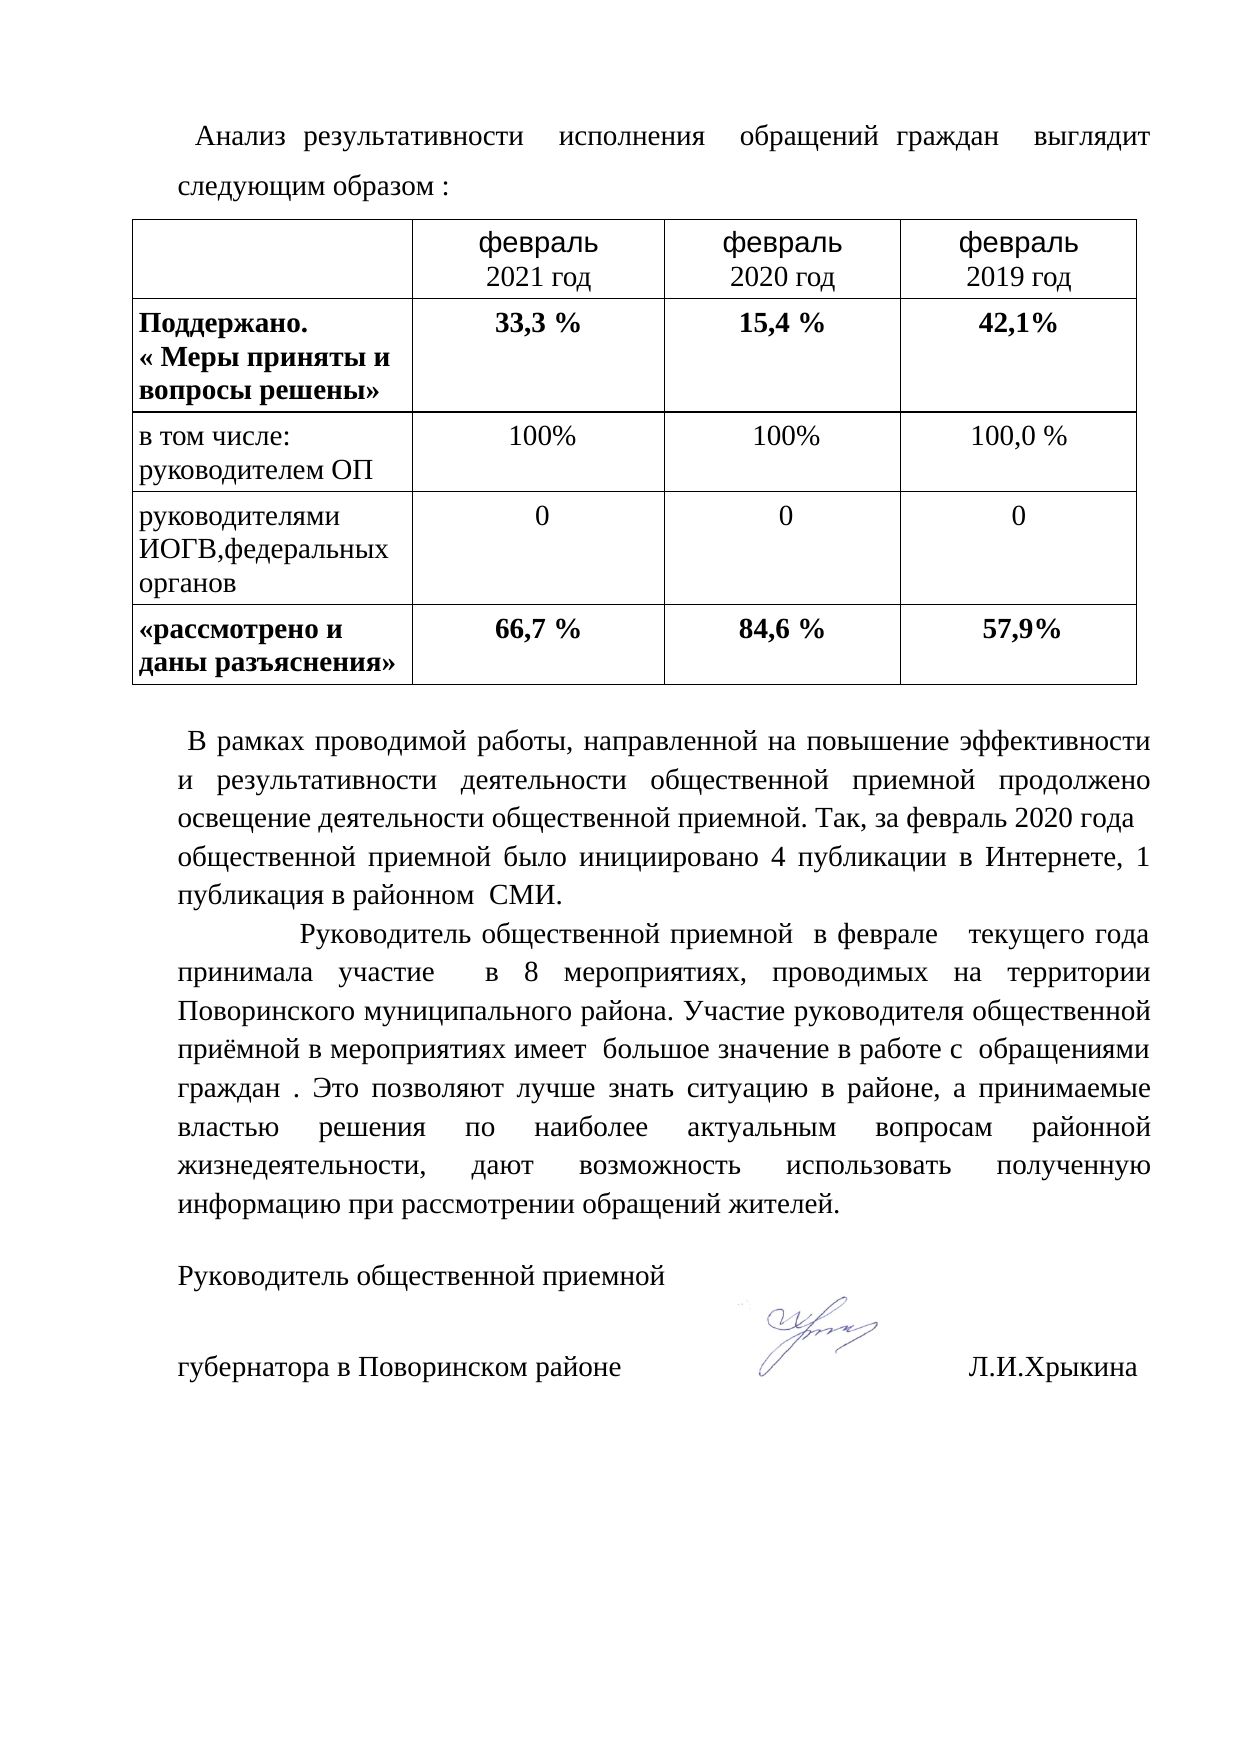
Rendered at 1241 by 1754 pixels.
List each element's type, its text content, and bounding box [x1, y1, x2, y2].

table_cell Поддержано. « Меры приняты и вопросы решены» [133, 299, 412, 411]
table_cell 0 [665, 492, 900, 604]
table_cell 57,9% [901, 605, 1136, 684]
text В рамках проводимой работы, направленной на повышение эффективности и результативности деятельности общественной приемной продолжено освещение деятельности общественной приемной. Так, за февраль 2020 года [177, 723, 1151, 834]
text Руководитель общественной приемной в феврале текущего года принимала участие в 8 мероприятиях, проводимых на территории Поворинского муниципального района. Участие руководителя общественной приёмной в мероприятиях имеет большое значение в работе с обращениями граждан . Это позволяют лучше знать ситуацию в районе, а принимаемые властью решения по наиболее актуальным вопросам районной жизнедеятельности, дают возможность использовать полученную информацию при рассмотрении обращений жителей. [177, 916, 1151, 1219]
table_cell «рассмотрено и даны разъяснения» [133, 605, 412, 684]
text Анализ результативности исполнения обращений граждан выглядит следующим образом : [177, 118, 1152, 202]
table_header [133, 220, 412, 298]
text общественной приемной было инициировано 4 публикации в Интернете, 1 публикация в районном СМИ. [177, 839, 1151, 911]
table_header февраль 2020 год [665, 220, 900, 298]
picture [738, 1291, 882, 1377]
table_cell руководителями ИОГВ,федеральных органов [133, 492, 412, 604]
table_cell 33,3 % [413, 299, 664, 411]
table_cell 0 [413, 492, 664, 604]
table_header февраль 2021 год [413, 220, 664, 298]
table_cell 0 [901, 492, 1136, 604]
table_cell 42,1% [901, 299, 1136, 411]
table_header февраль 2019 год [901, 220, 1136, 298]
text губернатора в Поворинском районе Л.И.Хрыкина [177, 1291, 1152, 1383]
table_cell 100% [413, 413, 664, 491]
table_cell 100% [665, 413, 900, 491]
table_cell 100,0 % [901, 413, 1136, 491]
table_cell 84,6 % [665, 605, 900, 684]
table_cell 66,7 % [413, 605, 664, 684]
table_cell 15,4 % [665, 299, 900, 411]
table_cell в том числе: руководителем ОП [133, 413, 412, 491]
text Руководитель общественной приемной [177, 1258, 1152, 1291]
